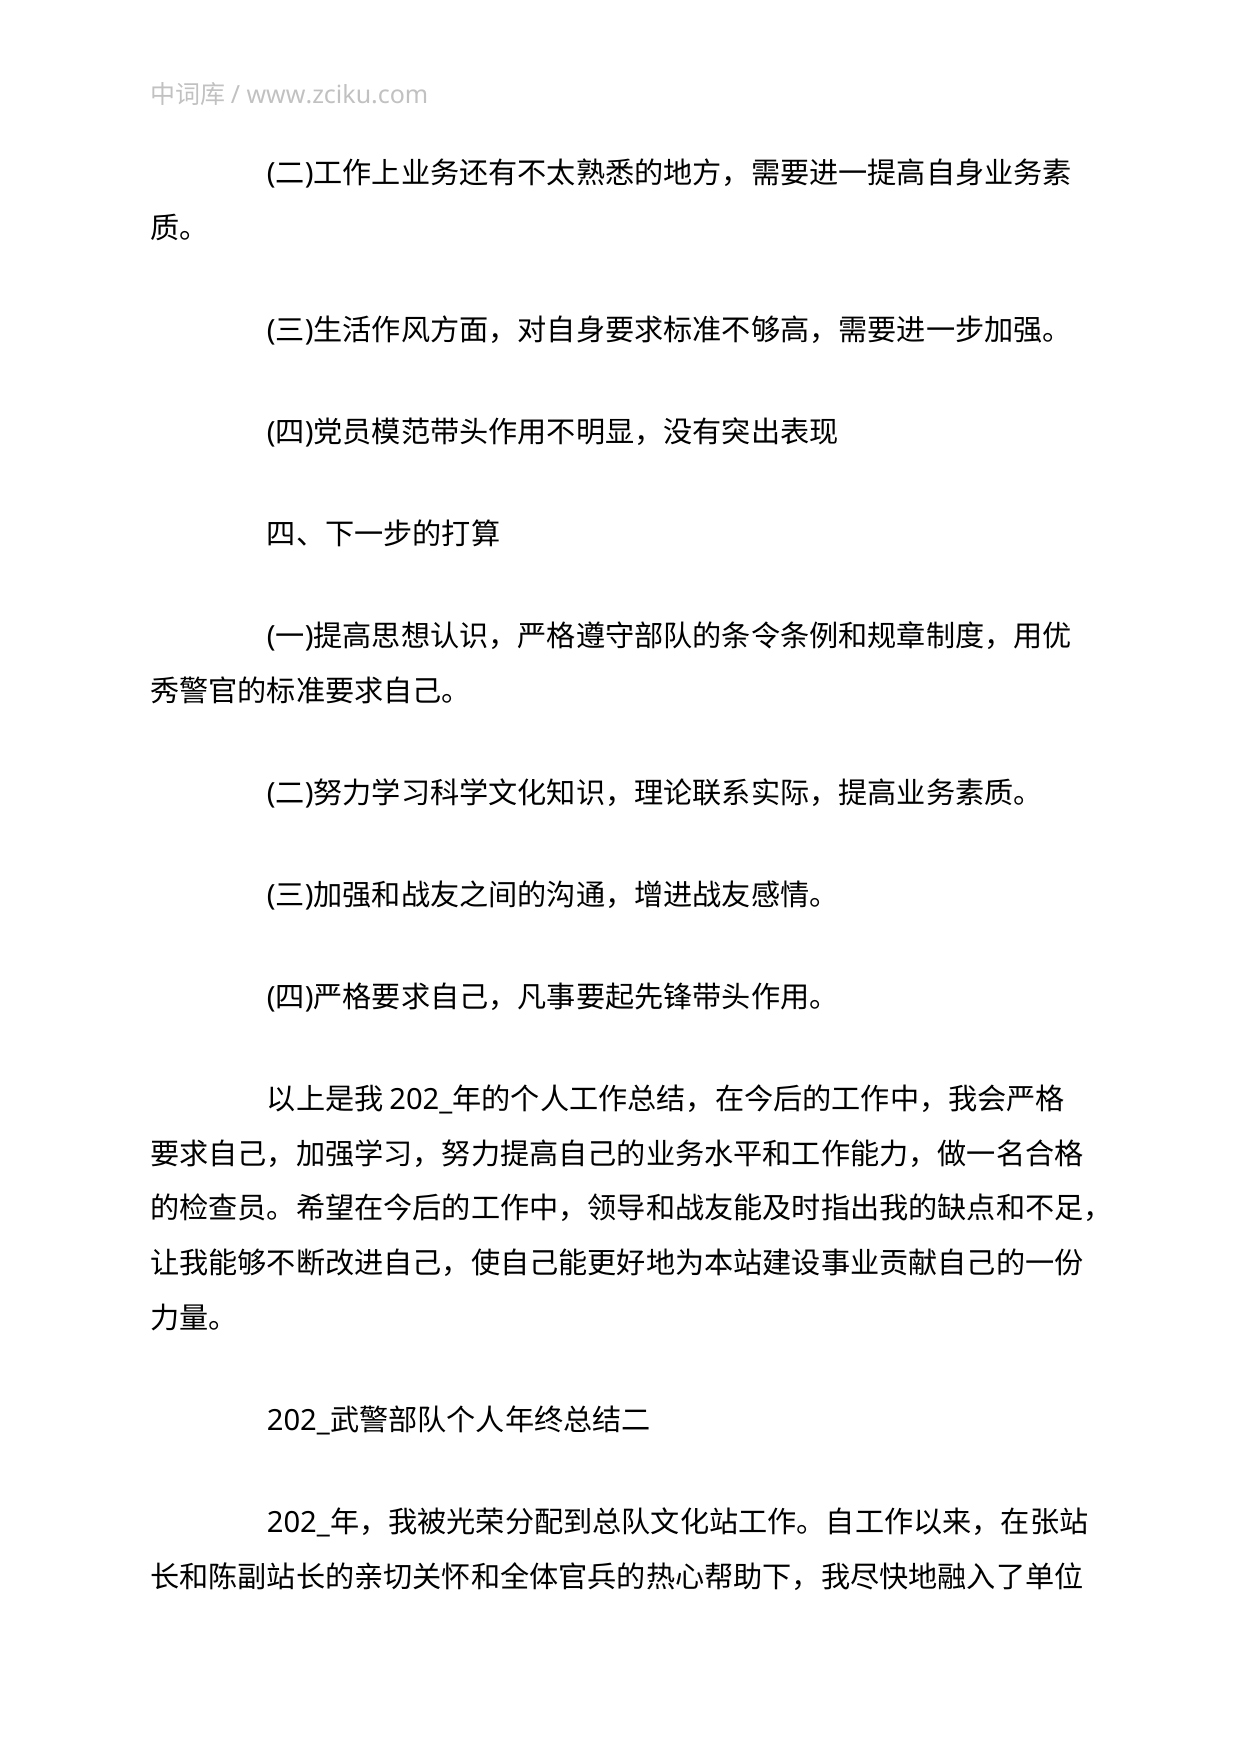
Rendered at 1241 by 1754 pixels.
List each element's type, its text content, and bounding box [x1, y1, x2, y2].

text (三)生活作风方面，对自身要求标准不够高，需要进一步加强。 [150, 307, 1090, 349]
text (一)提高思想认识，严格遵守部队的条令条例和规章制度，用优秀警官的标准要求自己。 [150, 612, 1090, 710]
text 四、下一步的打算 [150, 511, 1090, 553]
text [150, 1499, 1090, 1596]
text (四)党员模范带头作用不明显，没有突出表现 [150, 409, 1090, 451]
text (二)努力学习科学文化知识，理论联系实际，提高业务素质。 [150, 769, 1090, 812]
text 202_武警部队个人年终总结二 [150, 1397, 1090, 1439]
text (四)严格要求自己，凡事要起先锋带头作用。 [150, 973, 1090, 1016]
text (二)工作上业务还有不太熟悉的地方，需要进一提高自身业务素质。 [150, 150, 1090, 247]
text 以上是我202_年的个人工作总结，在今后的工作中，我会严格要求自己，加强学习，努力提高自己的业务水平和工作能力，做一名合格的检查员。希望在今后的工作中，领导和战友能及时指出我的缺点和不足，让我能够不断改进自己，使自己能更好地为本站建设事业贡献自己的一份力量。 [150, 1075, 1090, 1337]
text (三)加强和战友之间的沟通，增进战友感情。 [150, 871, 1090, 914]
